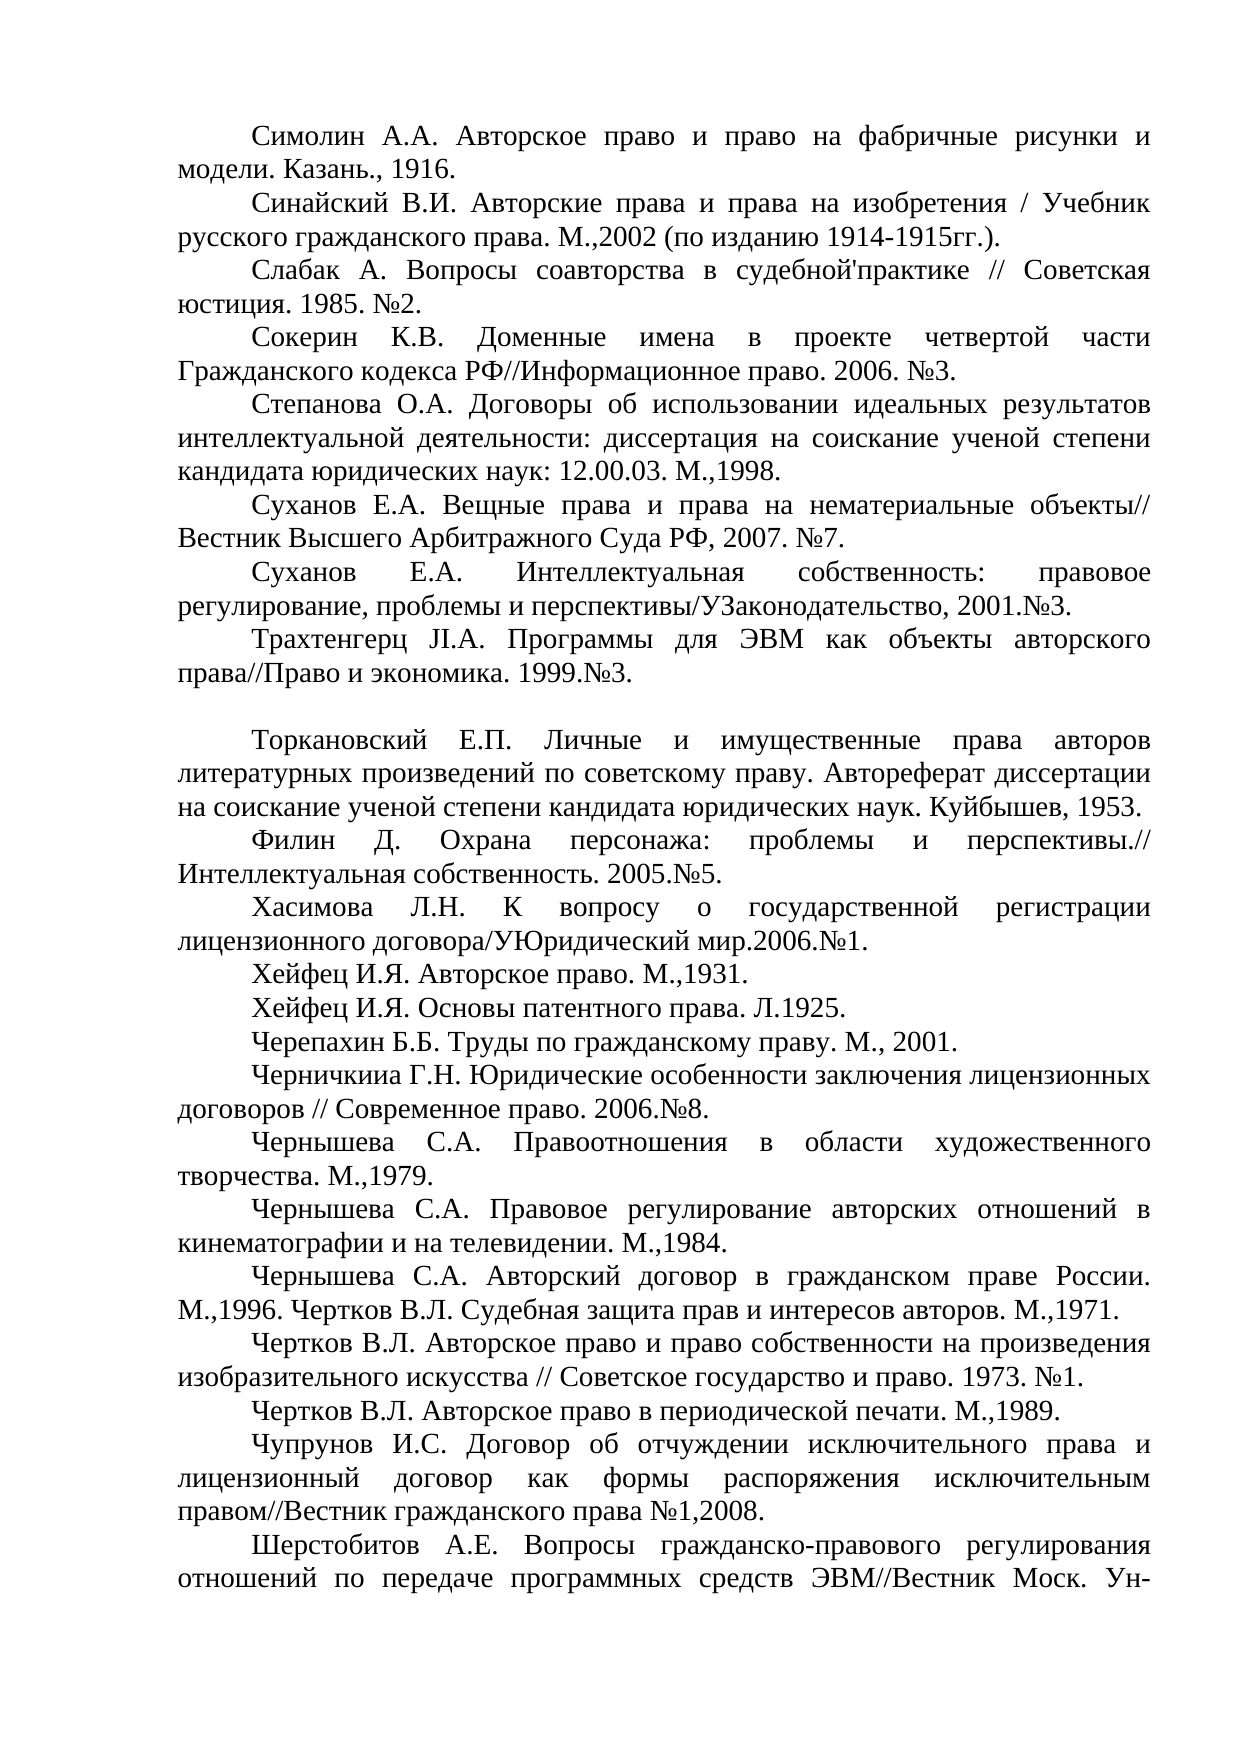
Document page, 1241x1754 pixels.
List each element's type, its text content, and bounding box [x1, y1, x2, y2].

text Чертков В.Л. Авторское право в периодической печати. М.,1989. [177, 1393, 1152, 1426]
text Черепахин Б.Б. Труды по гражданскому праву. М., 2001. [177, 1024, 1152, 1057]
text Чернышева С.А. Правовое регулирование авторских отношений в кинематографии и на телевидении. М.,1984. [177, 1191, 1152, 1258]
text Черничкииа Г.Н. Юридические особенности заключения лицензионных договоров // Современное право. 2006.№8. [177, 1057, 1152, 1124]
text Суханов Е.А. Вещные права и права на нематериальные объекты// Вестник Высшего Арбитражного Суда РФ, 2007. №7. [177, 487, 1152, 554]
text Чернышева С.А. Авторский договор в гражданском праве России. М.,1996. Чертков В.Л. Судебная защита прав и интересов авторов. М.,1971. [177, 1258, 1152, 1326]
text Хейфец И.Я. Авторское право. М.,1931. [177, 957, 1152, 990]
text Чупрунов И.С. Договор об отчуждении исключительного права и лицензионный договор как формы распоряжения исключительным правом//Вестник гражданского права №1,2008. [177, 1426, 1152, 1527]
text Филин Д. Охрана персонажа: проблемы и перспективы.// Интеллектуальная собственность. 2005.№5. [177, 822, 1152, 889]
text Трахтенгерц JI.A. Программы для ЭВМ как объекты авторского права//Право и экономика. 1999.№3. [177, 621, 1152, 688]
text Синайский В.И. Авторские права и права на изобретения / Учебник русского гражданского права. М.,2002 (по изданию 1914-1915гг.). [177, 185, 1152, 252]
text Торкановский Е.П. Личные и имущественные права авторов литературных произведений по советскому праву. Автореферат диссертации на соискание ученой степени кандидата юридических наук. Куйбышев, 1953. [177, 722, 1152, 822]
text Хасимова Л.Н. К вопросу о государственной регистрации лицензионного договора/УЮридический мир.2006.№1. [177, 889, 1152, 957]
text Слабак А. Вопросы соавторства в судебной'практике // Советская юстиция. 1985. №2. [177, 252, 1152, 319]
text Чертков В.Л. Авторское право и право собственности на произведения изобразительного искусства // Советское государство и право. 1973. №1. [177, 1326, 1152, 1393]
text Степанова О.А. Договоры об использовании идеальных результатов интеллектуальной деятельности: диссертация на соискание ученой степени кандидата юридических наук: 12.00.03. М.,1998. [177, 386, 1152, 487]
text Суханов Е.А. Интеллектуальная собственность: правовое регулирование, проблемы и перспективы/УЗаконодательство, 2001.№3. [177, 554, 1152, 621]
text Сокерин К.В. Доменные имена в проекте четвертой части Гражданского кодекса РФ//Информационное право. 2006. №3. [177, 319, 1152, 386]
text Симолин А.А. Авторское право и право на фабричные рисунки и модели. Казань., 1916. [177, 118, 1152, 185]
text Хейфец И.Я. Основы патентного права. Л.1925. [177, 990, 1152, 1024]
text Чернышева С.А. Правоотношения в области художественного творчества. М.,1979. [177, 1124, 1152, 1191]
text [177, 1527, 1152, 1594]
